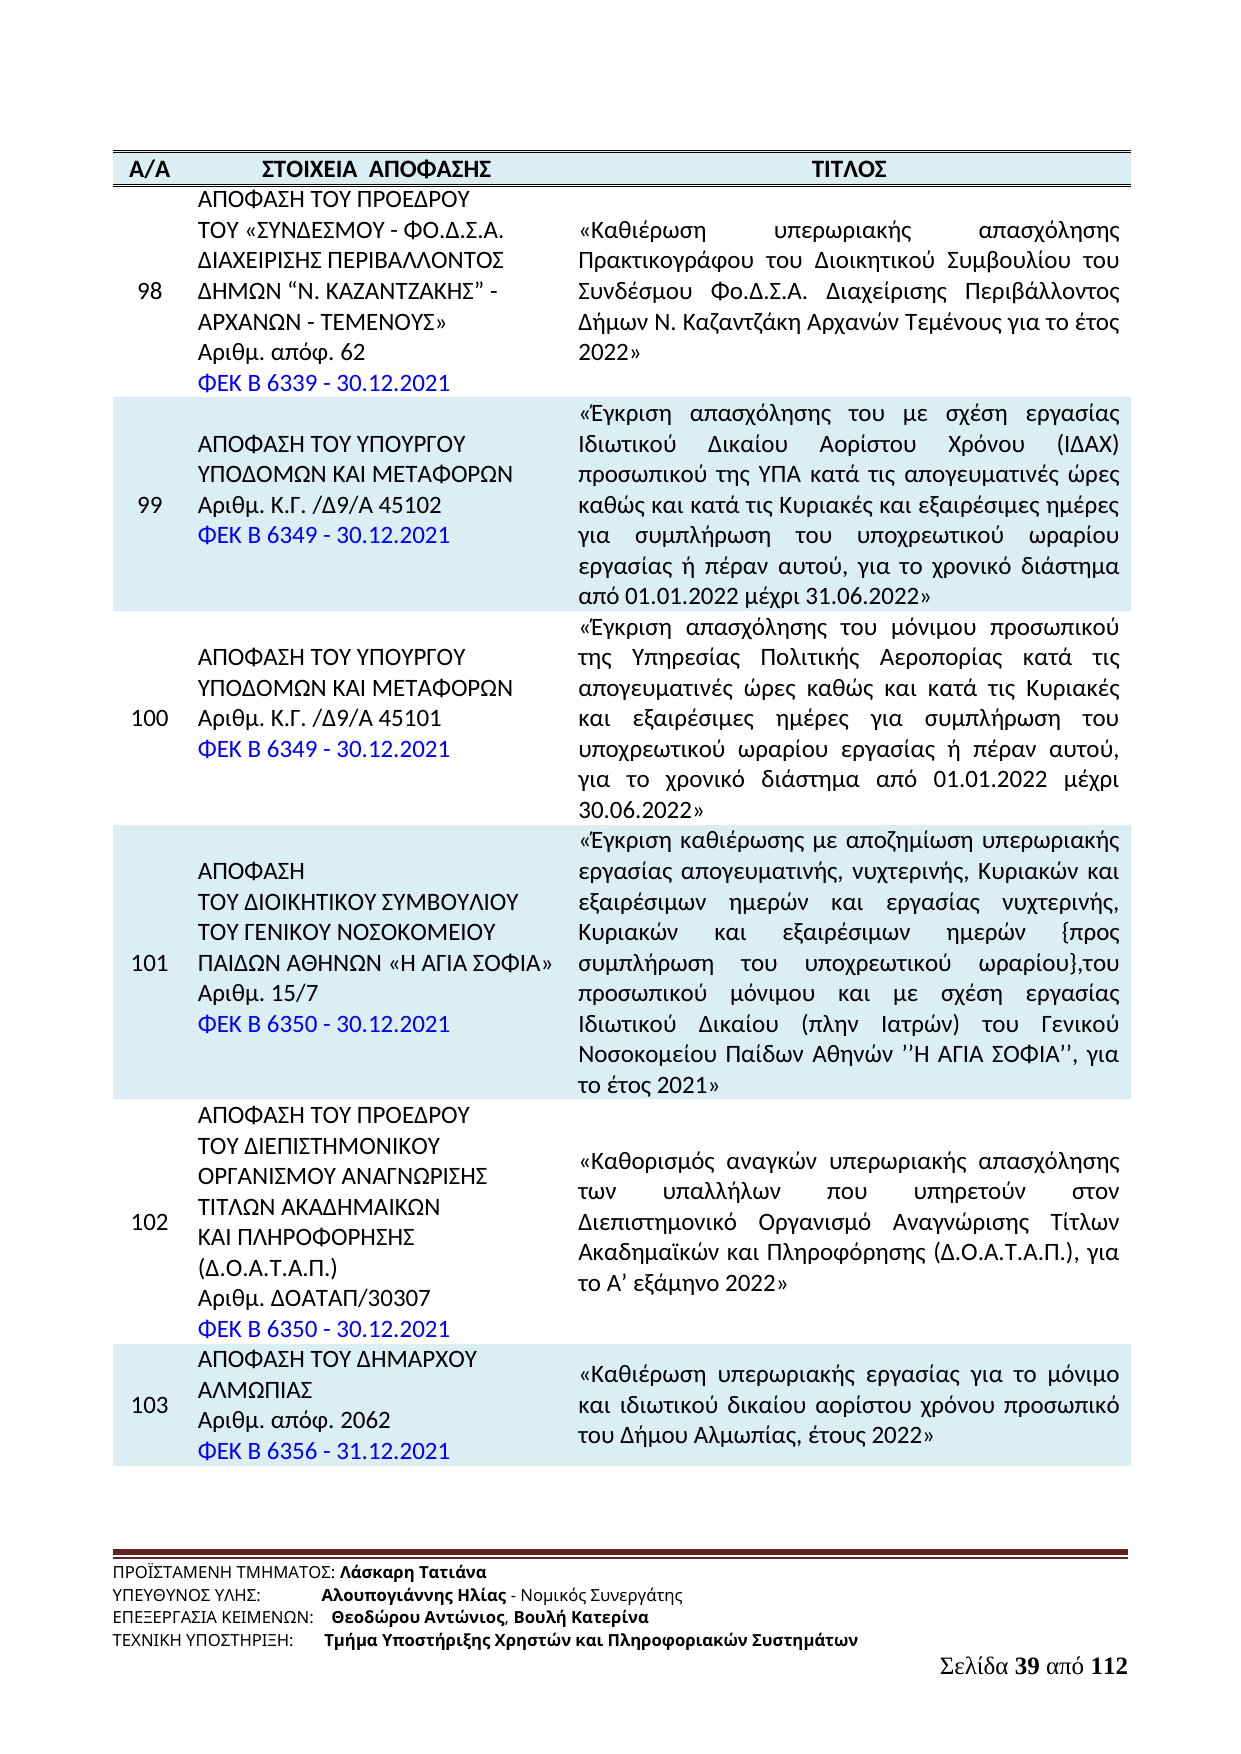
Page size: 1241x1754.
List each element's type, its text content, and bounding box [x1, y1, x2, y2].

table_cell ΑΠΟΦΑΣΗ ΤΟΥ ΥΠΟΥΡΓΟΥ ΥΠΟΔΟΜΩΝ ΚΑΙ ΜΕΤΑΦΟΡΩΝ Αριθμ. Κ.Γ. /Δ9/Α 45102 ΦΕΚ B 6349 - 30.12.2021 [186, 397, 567, 611]
table_cell ΑΠΟΦΑΣΗ ΤΟΥ ΔΙΟΙΚΗΤΙΚΟΥ ΣΥΜΒΟΥΛΙΟΥ ΤΟΥ ΓΕΝΙΚΟΥ ΝΟΣΟΚΟΜΕΙΟΥ ΠΑΙΔΩΝ ΑΘΗΝΩΝ «Η ΑΓΙΑ ΣΟΦΙΑ» Αριθμ. 15/7 ΦΕΚ B 6350 - 30.12.2021 [186, 825, 567, 1099]
table_cell 101 [113, 825, 186, 1099]
table_cell 98 [113, 187, 186, 397]
table_header ΤΙΤΛΟΣ [567, 153, 1131, 184]
table_cell 102 [113, 1099, 186, 1343]
table_cell «Καθιέρωση υπερωριακής απασχόλησης Πρακτικογράφου του Διοικητικού Συμβουλίου του Συνδέσμου Φο.Δ.Σ.Α. Διαχείρισης Περιβάλλοντος Δήμων Ν. Καζαντζάκη Αρχανών Τεμένους για το έτος 2022» [567, 187, 1131, 397]
table_cell ΑΠΟΦΑΣΗ ΤΟΥ ΠΡΟΕΔΡΟΥ ΤΟΥ «ΣΥΝΔΕΣΜΟΥ - ΦΟ.Δ.Σ.Α. ΔΙΑΧΕΙΡΙΣΗΣ ΠΕΡΙΒΑΛΛΟΝΤΟΣ ΔΗΜΩΝ “Ν. ΚΑΖΑΝΤΖΑΚΗΣ” - ΑΡΧΑΝΩΝ - ΤΕΜΕΝΟΥΣ» Αριθμ. απόφ. 62 ΦΕΚ B 6339 - 30.12.2021 [186, 187, 567, 397]
table_cell «Έγκριση καθιέρωσης με αποζημίωση υπερωριακής εργασίας απογευματινής, νυχτερινής, Κυριακών και εξαιρέσιμων ημερών και εργασίας νυχτερινής, Κυριακών και εξαιρέσιμων ημερών {προς συμπλήρωση του υποχρεωτικού ωραρίου},του προσωπικού μόνιμου και με σχέση εργασίας Ιδιωτικού Δικαίου (πλην Ιατρών) του Γενικού Νοσοκομείου Παίδων Αθηνών ’’Η ΑΓΙΑ ΣΟΦΙΑ’’, για το έτος 2021» [567, 825, 1131, 1099]
table_cell ΑΠΟΦΑΣΗ ΤΟΥ ΠΡΟΕΔΡΟΥ ΤΟΥ ΔΙΕΠΙΣΤΗΜΟΝΙΚΟΥ ΟΡΓΑΝΙΣΜΟΥ ΑΝΑΓΝΩΡΙΣΗΣ ΤΙΤΛΩΝ ΑΚΑΔΗΜΑΙΚΩΝ ΚΑΙ ΠΛΗΡΟΦΟΡΗΣΗΣ (Δ.Ο.Α.Τ.Α.Π.) Αριθμ. ΔΟΑΤΑΠ/30307 ΦΕΚ B 6350 - 30.12.2021 [186, 1099, 567, 1343]
table_cell «Έγκριση απασχόλησης του μόνιμου προσωπικού της Υπηρεσίας Πολιτικής Αεροπορίας κατά τις απογευματινές ώρες καθώς και κατά τις Κυριακές και εξαιρέσιμες ημέρες για συμπλήρωση του υποχρεωτικού ωραρίου εργασίας ή πέραν αυτού, για το χρονικό διάστημα από 01.01.2022 μέχρι 30.06.2022» [567, 611, 1131, 824]
table_cell 100 [113, 611, 186, 824]
table_cell ΑΠΟΦΑΣΗ ΤΟΥ ΔΗΜΑΡΧΟΥ ΑΛΜΩΠΙΑΣ Αριθμ. απόφ. 2062 ΦΕΚ B 6356 - 31.12.2021 [186, 1344, 567, 1466]
table_header ΣΤΟΙΧΕΙΑ ΑΠΟΦΑΣΗΣ [186, 153, 567, 184]
table_cell «Καθορισμός αναγκών υπερωριακής απασχόλησης των υπαλλήλων που υπηρετούν στον Διεπιστημονικό Οργανισμό Αναγνώρισης Τίτλων Ακαδημαϊκών και Πληροφόρησης (Δ.Ο.Α.Τ.Α.Π.), για το Α’ εξάμηνο 2022» [567, 1099, 1131, 1343]
table_header A/A [113, 153, 186, 184]
table_cell 99 [113, 397, 186, 611]
table_cell ΑΠΟΦΑΣΗ ΤΟΥ ΥΠΟΥΡΓΟΥ ΥΠΟΔΟΜΩΝ ΚΑΙ ΜΕΤΑΦΟΡΩΝ Αριθμ. Κ.Γ. /Δ9/Α 45101 ΦΕΚ B 6349 - 30.12.2021 [186, 611, 567, 824]
table_cell «Έγκριση απασχόλησης του με σχέση εργασίας Ιδιωτικού Δικαίου Αορίστου Χρόνου (ΙΔΑΧ) προσωπικού της ΥΠΑ κατά τις απογευματινές ώρες καθώς και κατά τις Κυριακές και εξαιρέσιμες ημέρες για συμπλήρωση του υποχρεωτικού ωραρίου εργασίας ή πέραν αυτού, για το χρονικό διάστημα από 01.01.2022 μέχρι 31.06.2022» [567, 397, 1131, 611]
table_cell «Καθιέρωση υπερωριακής εργασίας για το μόνιμο και ιδιωτικού δικαίου αορίστου χρόνου προσωπικό του Δήμου Αλμωπίας, έτους 2022» [567, 1344, 1131, 1466]
table_cell 103 [113, 1344, 186, 1466]
